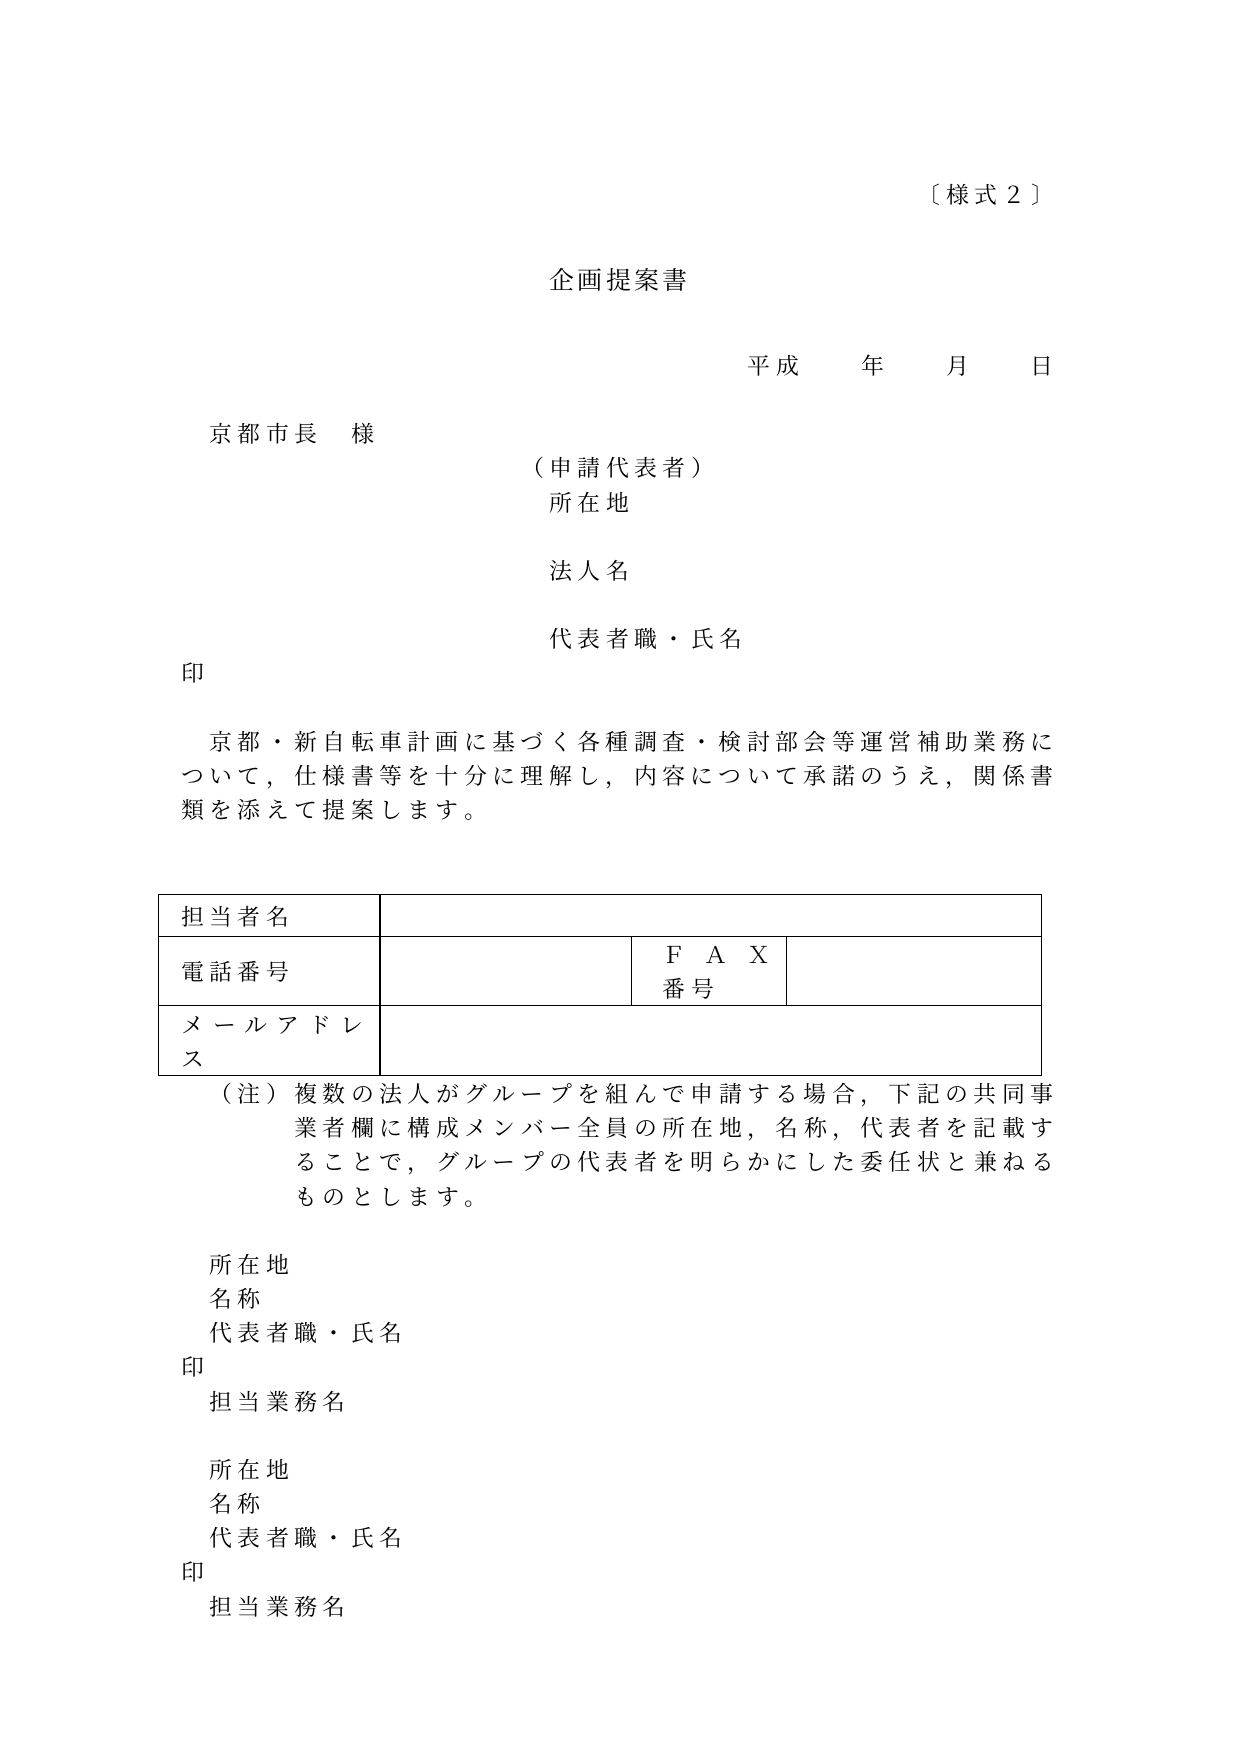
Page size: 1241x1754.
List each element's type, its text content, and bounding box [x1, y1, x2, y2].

table_cell [787, 937, 1041, 1005]
table_cell ＦＡＸ番号 [632, 937, 786, 1005]
text 法人名 [181, 552, 1059, 587]
table_header [381, 895, 1041, 936]
table_cell [381, 937, 631, 1005]
text 〔様式２〕 [181, 177, 1059, 211]
text 代表者職・氏名 印 [181, 621, 1059, 689]
table_header 担当者名 [159, 895, 379, 936]
text 京都市長 様 [181, 416, 1059, 450]
text 名称 [181, 1486, 1059, 1520]
table_cell メールアドレス [159, 1006, 379, 1074]
text 所在地 [181, 1451, 1059, 1486]
text 担当業務名 [181, 1588, 1059, 1622]
text 代表者職・氏名 印 [181, 1315, 1059, 1383]
text 所在地 [181, 484, 1059, 518]
text 企画提案書 [181, 245, 1059, 313]
table_cell 電話番号 [159, 937, 379, 1005]
table_cell [381, 1006, 1041, 1074]
text 京都・新自転車計画に基づく各種調査・検討部会等運営補助業務について，仕様書等を十分に理解し，内容について承諾のうえ，関係書類を添えて提案します。 [181, 723, 1059, 826]
text 平成 年 月 日 [181, 347, 1059, 382]
text （申請代表者） [181, 450, 1059, 484]
text 代表者職・氏名 印 [181, 1520, 1059, 1588]
text 名称 [181, 1281, 1059, 1315]
text 所在地 [181, 1246, 1059, 1281]
text （注）複数の法人がグループを組んで申請する場合，下記の共同事業者欄に構成メンバー全員の所在地，名称，代表者を記載することで，グループの代表者を明らかにした委任状と兼ねるものとします。 [207, 1076, 1059, 1212]
text 担当業務名 [181, 1383, 1059, 1417]
